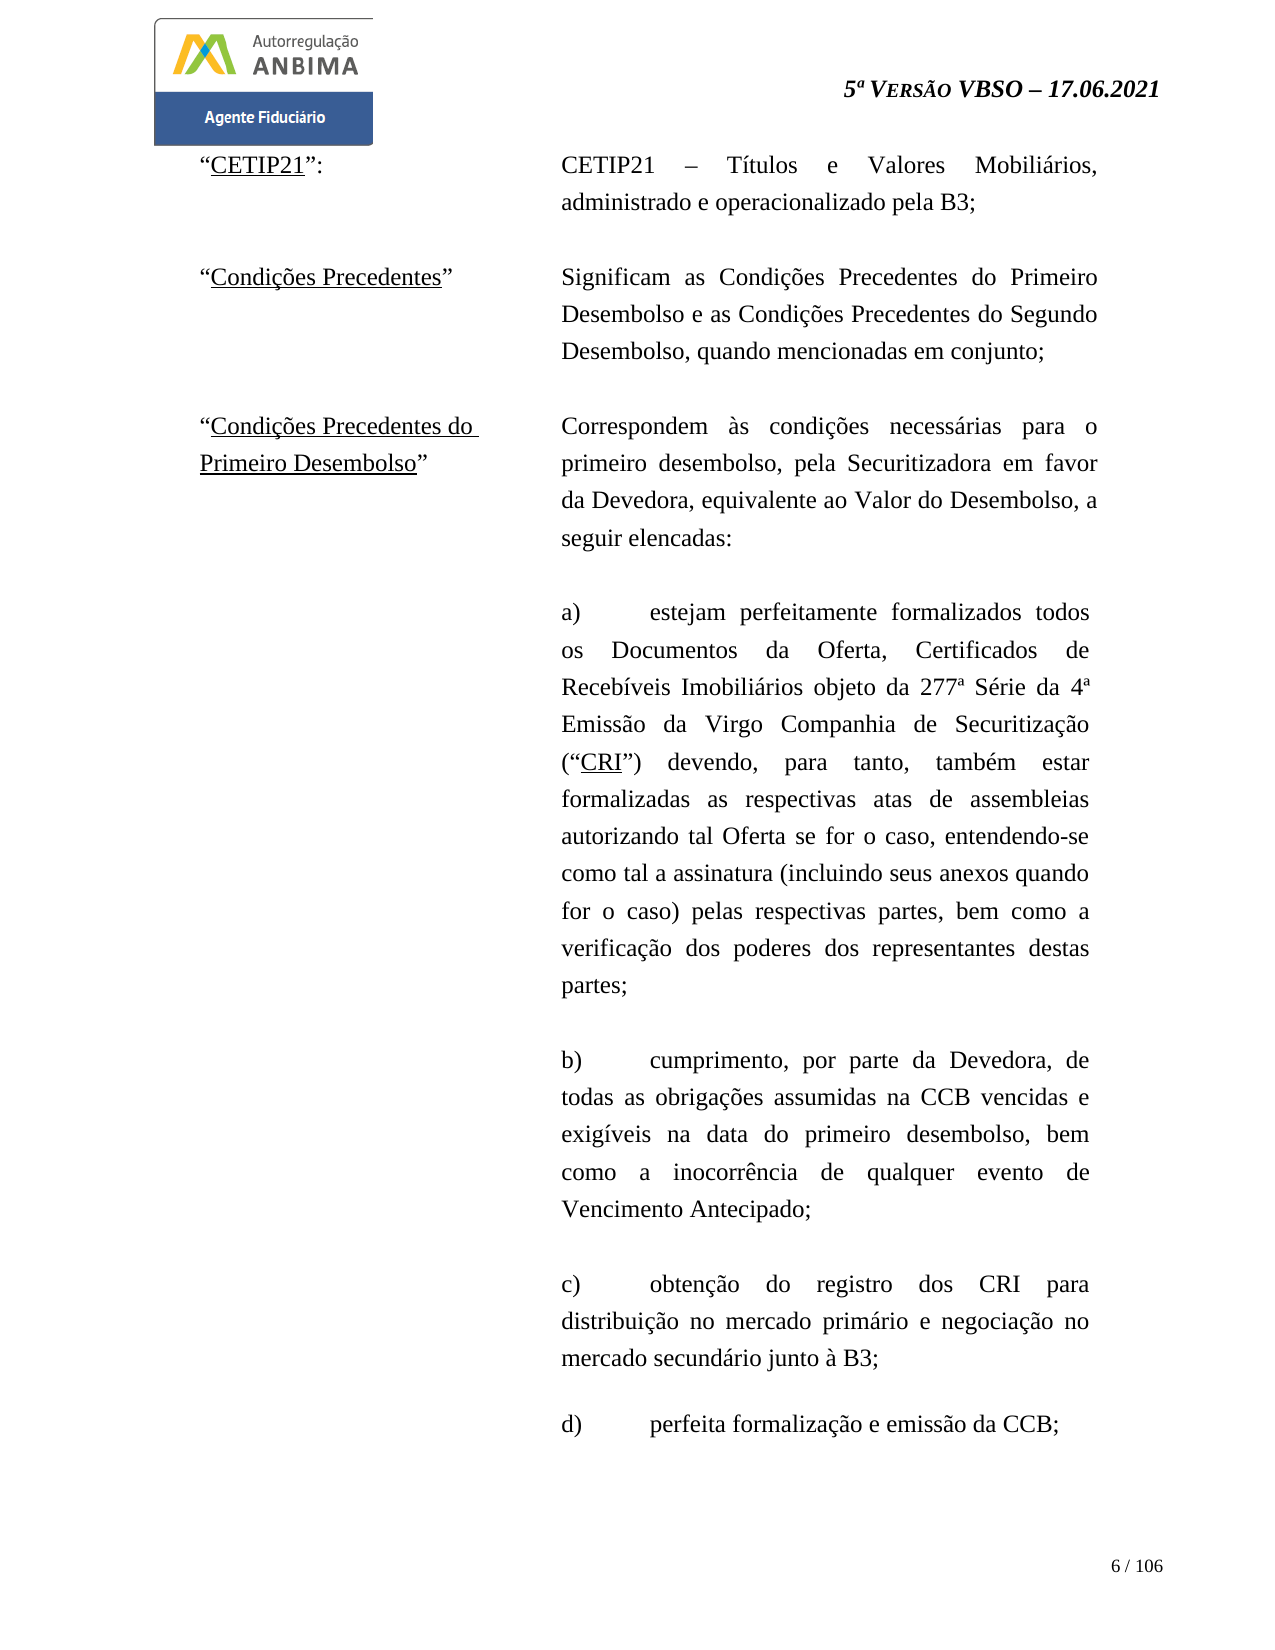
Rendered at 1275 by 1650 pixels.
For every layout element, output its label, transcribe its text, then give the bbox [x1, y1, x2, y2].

table_cell Significam as Condições Precedentes do Primeiro Desembolso e as Condições Precedentes do Segundo Desembolso, quando mencionadas em conjunto; [554, 262, 1167, 411]
table_cell CETIP21 – Títulos e Valores Mobiliários, administrado e operacionalizado pela B3; [554, 150, 1167, 262]
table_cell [554, 411, 1167, 1484]
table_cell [192, 411, 554, 1484]
table_cell “Condições Precedentes” [192, 262, 554, 411]
table_cell “CETIP21”: [192, 150, 554, 262]
